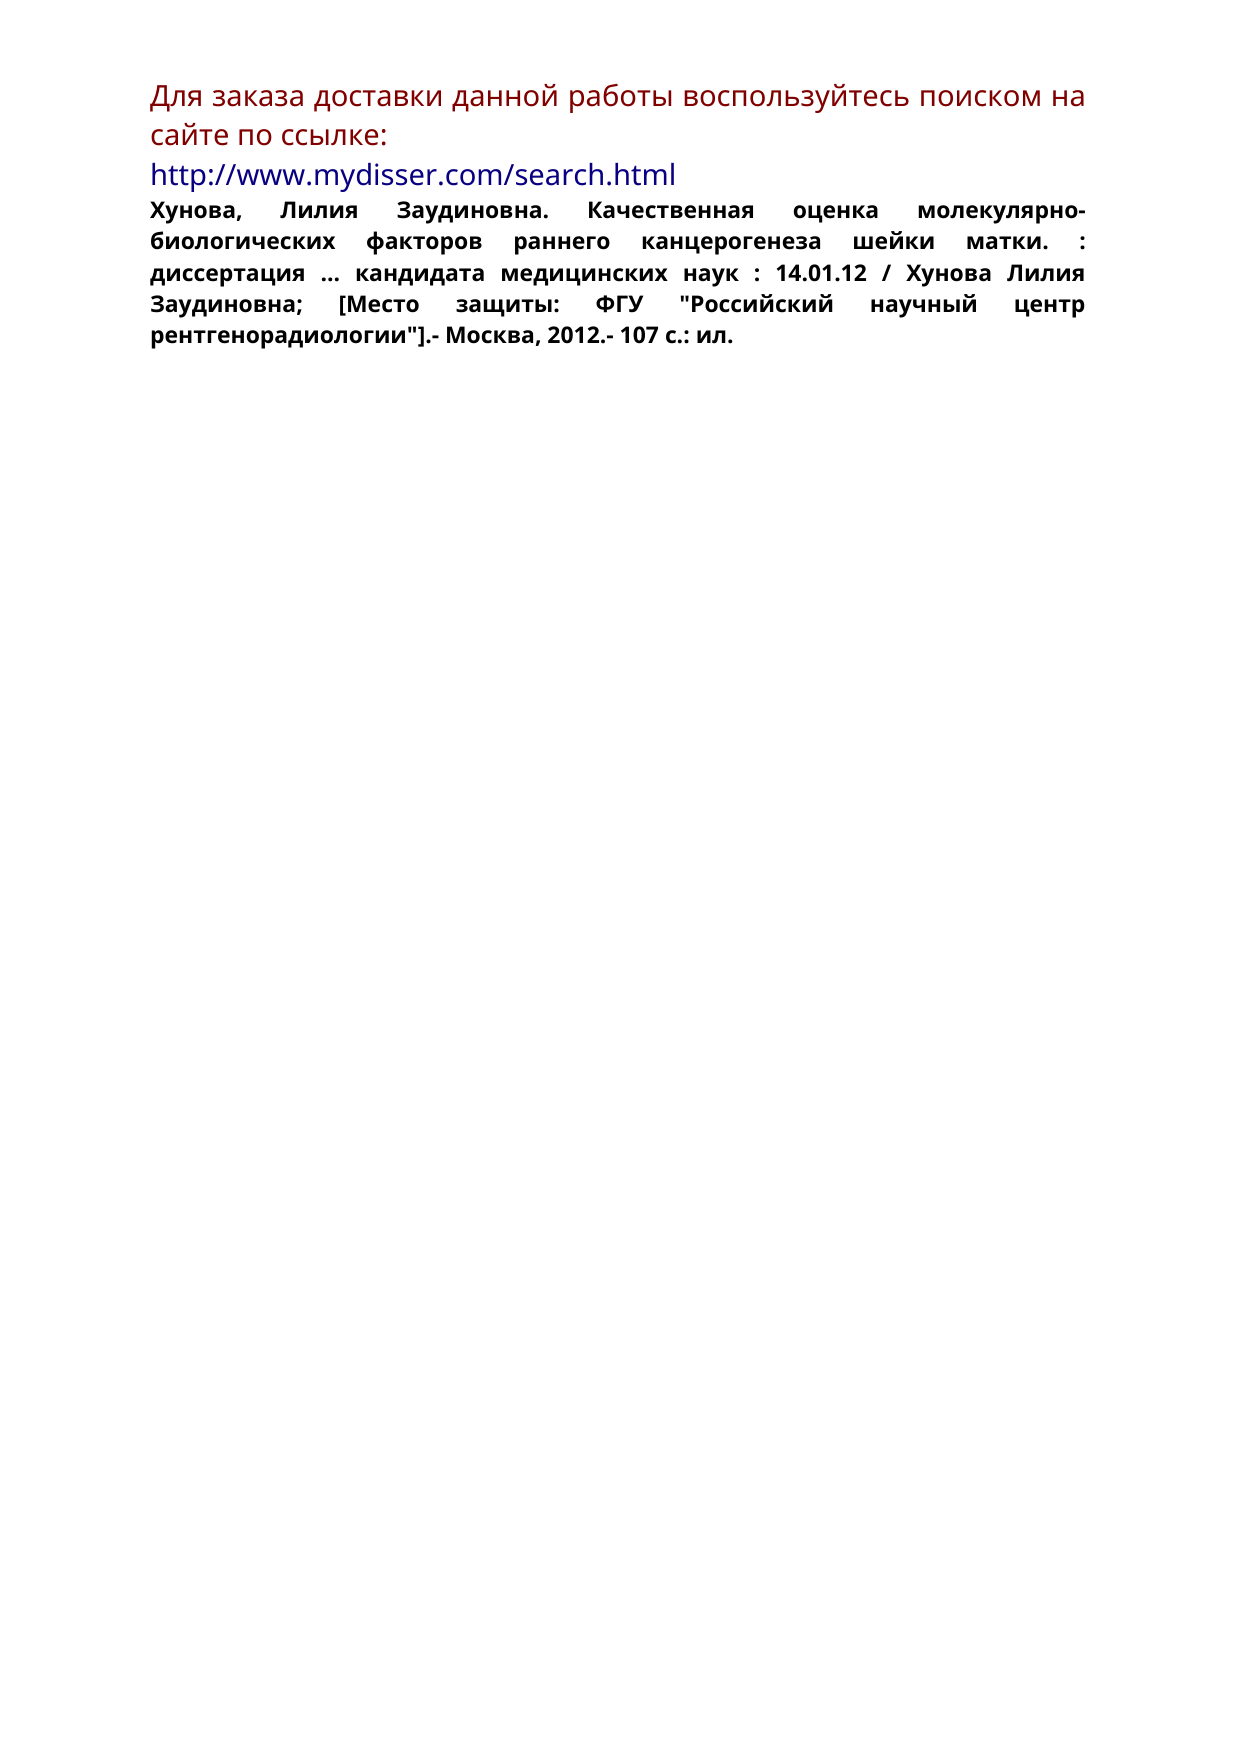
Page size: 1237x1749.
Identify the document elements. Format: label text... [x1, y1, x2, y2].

text Хунова, Лилия Заудиновна. Качественная оценка молекулярно-биологических факторов раннего канцерогенеза шейки матки. : диссертация ... кандидата медицинских наук : 14.01.12 / Хунова Лилия Заудиновна; [Место защиты: ФГУ "Российский научный центр рентгенорадиологии"].- Москва, 2012.- 107 с.: ил. [150, 194, 1086, 350]
